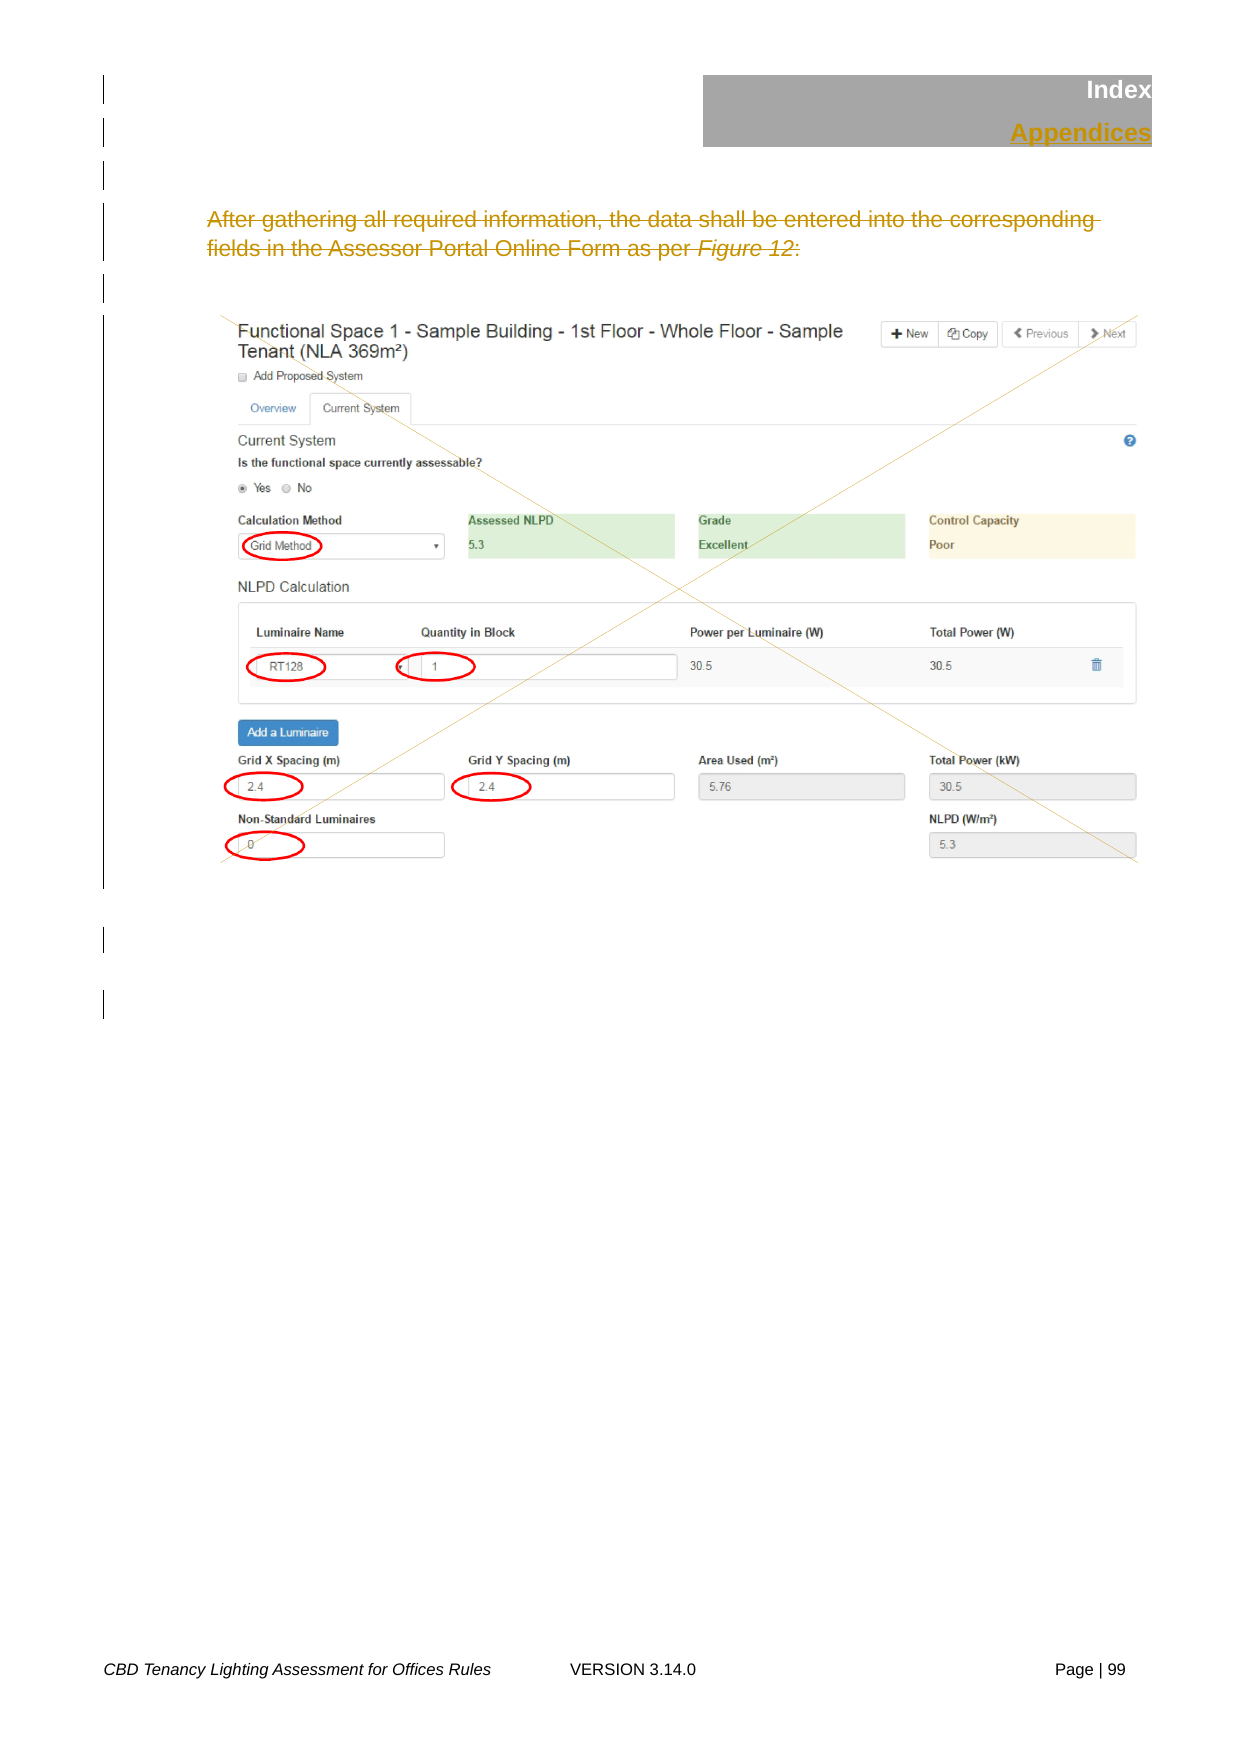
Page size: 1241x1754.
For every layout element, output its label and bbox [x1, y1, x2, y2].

picture [682, 316, 1138, 862]
picture [220, 316, 677, 862]
picture [222, 315, 1136, 588]
picture [222, 590, 1136, 863]
